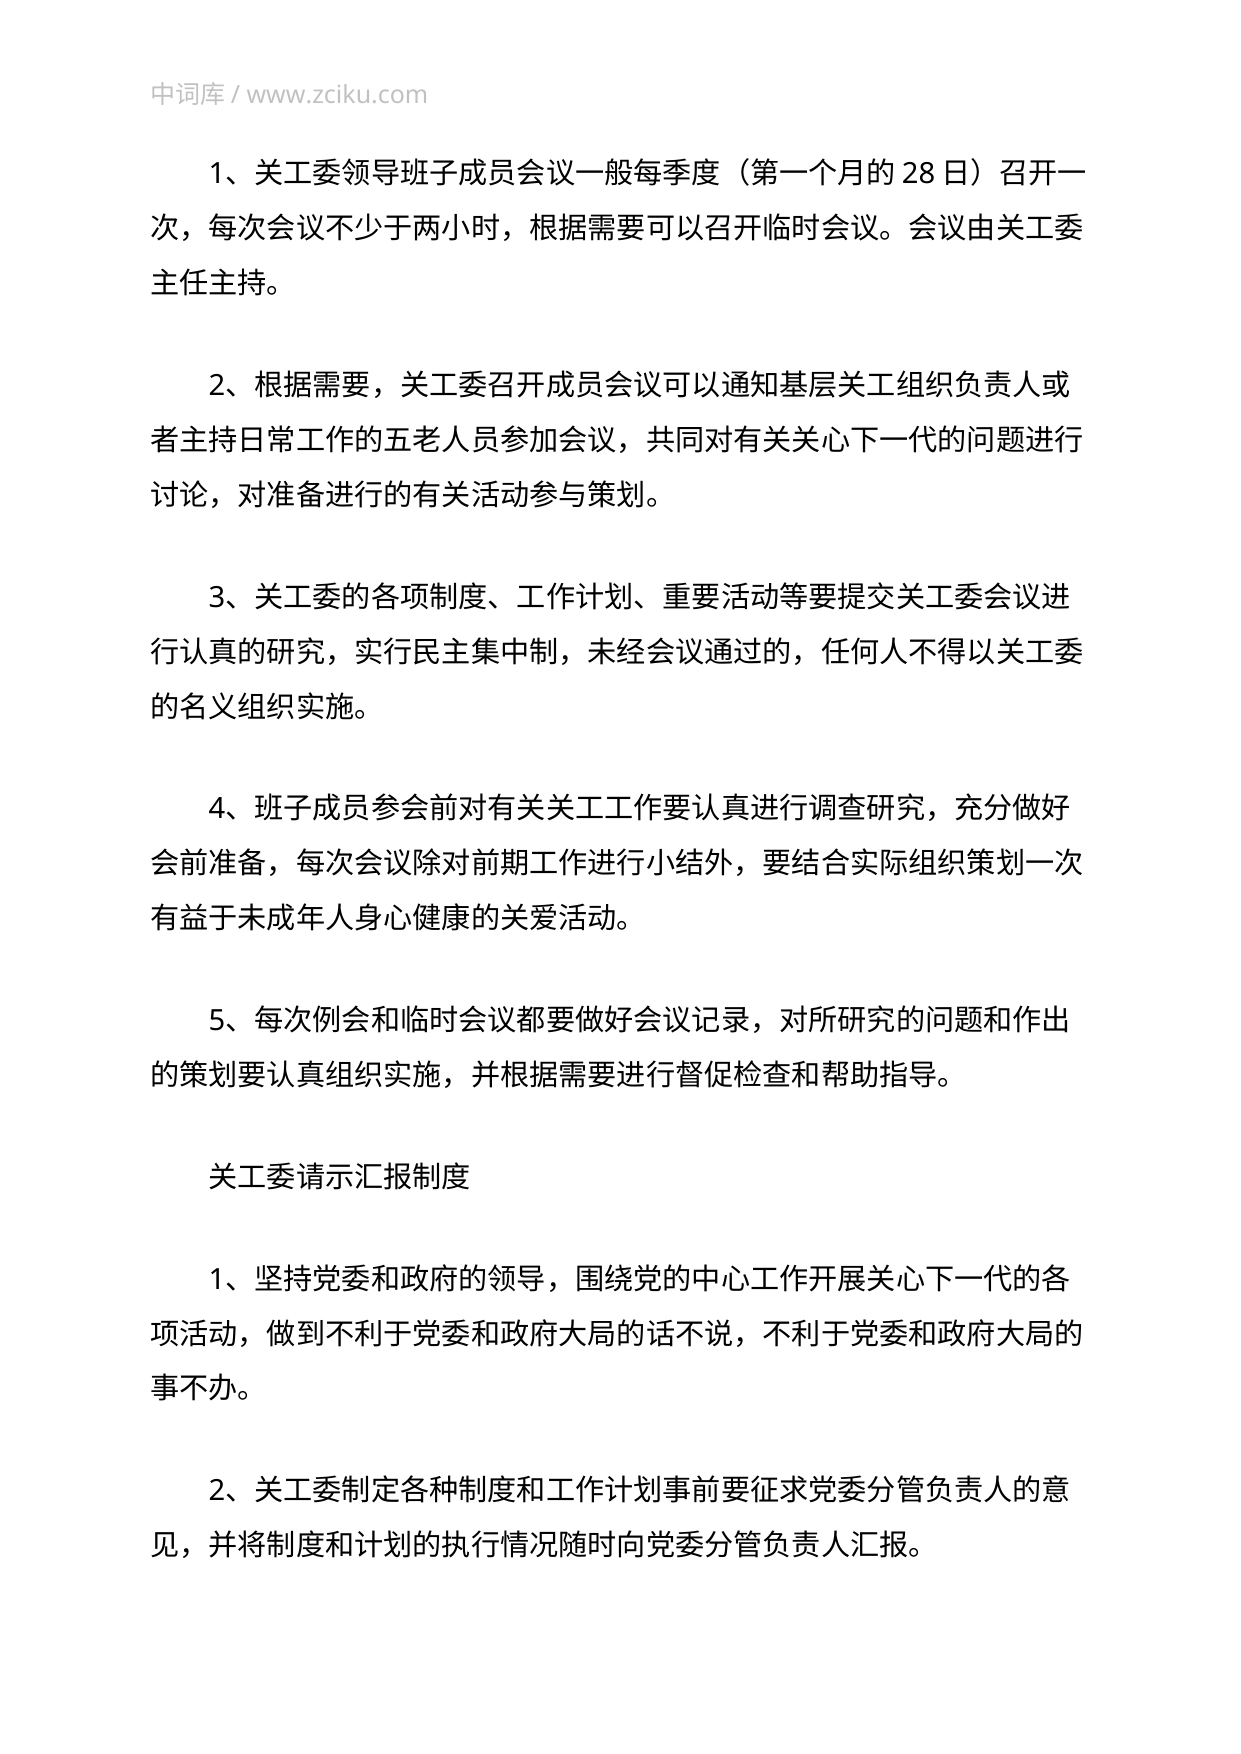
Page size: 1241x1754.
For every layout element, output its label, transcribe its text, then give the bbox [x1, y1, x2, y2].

text 关工委请示汇报制度 [150, 1153, 1090, 1196]
text 4、班子成员参会前对有关关工工作要认真进行调查研究，充分做好会前准备，每次会议除对前期工作进行小结外，要结合实际组织策划一次有益于未成年人身心健康的关爱活动。 [150, 785, 1090, 937]
text 1、关工委领导班子成员会议一般每季度（第一个月的28日）召开一次，每次会议不少于两小时，根据需要可以召开临时会议。会议由关工委主任主持。 [150, 150, 1090, 302]
text 5、每次例会和临时会议都要做好会议记录，对所研究的问题和作出的策划要认真组织实施，并根据需要进行督促检查和帮助指导。 [150, 997, 1090, 1094]
text 3、关工委的各项制度、工作计划、重要活动等要提交关工委会议进行认真的研究，实行民主集中制，未经会议通过的，任何人不得以关工委的名义组织实施。 [150, 573, 1090, 726]
text 2、根据需要，关工委召开成员会议可以通知基层关工组织负责人或者主持日常工作的五老人员参加会议，共同对有关关心下一代的问题进行讨论，对准备进行的有关活动参与策划。 [150, 362, 1090, 514]
text 2、关工委制定各种制度和工作计划事前要征求党委分管负责人的意见，并将制度和计划的执行情况随时向党委分管负责人汇报。 [150, 1467, 1090, 1564]
text 1、坚持党委和政府的领导，围绕党的中心工作开展关心下一代的各项活动，做到不利于党委和政府大局的话不说，不利于党委和政府大局的事不办。 [150, 1255, 1090, 1407]
